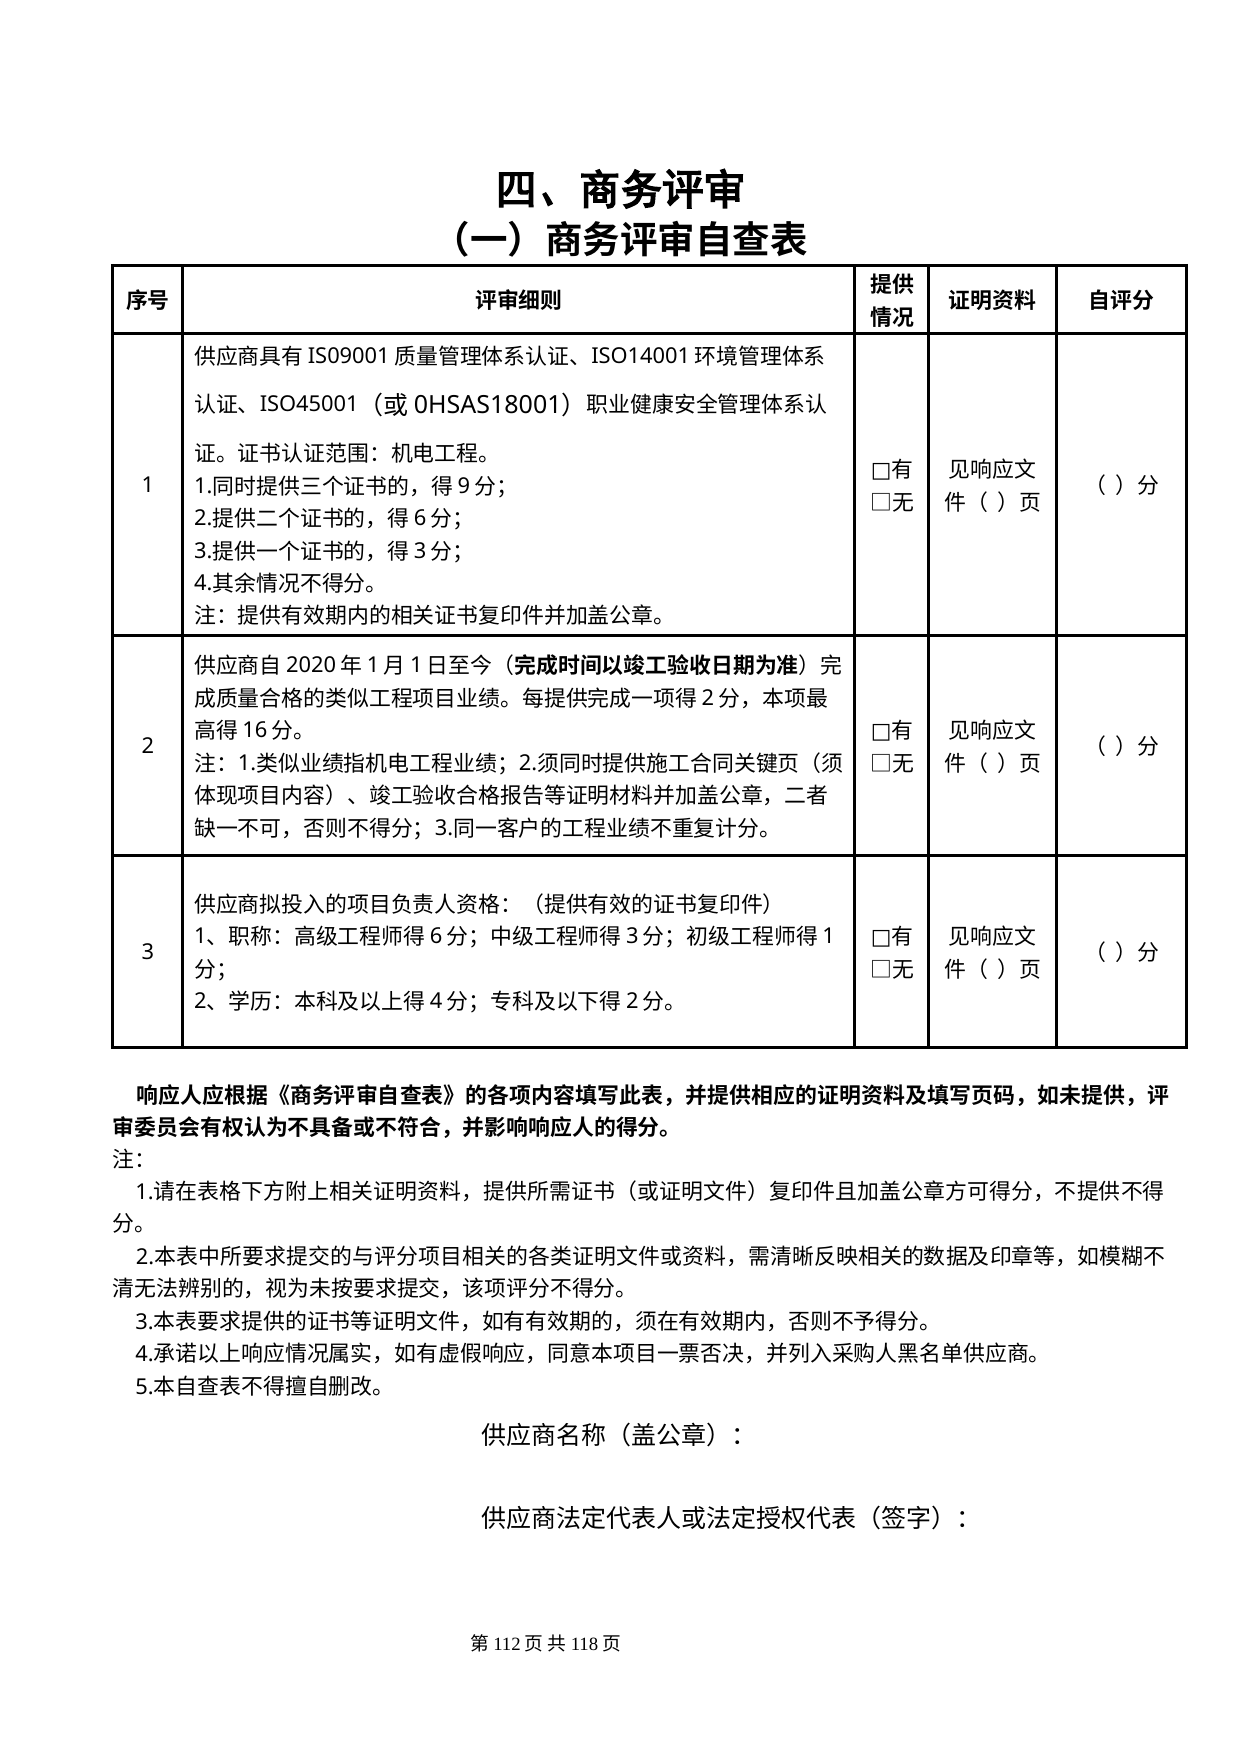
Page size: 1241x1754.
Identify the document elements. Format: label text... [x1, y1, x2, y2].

table_cell 1 [114, 335, 181, 633]
table_cell □有 □无 [856, 335, 927, 633]
table_cell 见响应文件（ ）页 [930, 857, 1055, 1046]
table_header 提供情况 [856, 267, 927, 332]
table_header 评审细则 [184, 267, 853, 332]
table_cell □有 □无 [856, 857, 927, 1046]
text 4.承诺以上响应情况属实，如有虚假响应，同意本项目一票否决，并列入采购人黑名单供应商。 [112, 1336, 1169, 1368]
table_header 序号 [114, 267, 181, 332]
text 5.本自查表不得擅自删改。 [112, 1368, 1169, 1401]
table_header 证明资料 [930, 267, 1055, 332]
table_cell 见响应文件（ ）页 [930, 637, 1055, 854]
table_cell 供应商具有IS09001质量管理体系认证、ISO14001环境管理体系认证、ISO45001（或0HSAS18001）职业健康安全管理体系认证。证书认证范围：机电工程。 1.同时提供三个证书的，得9分； 2.提供二个证书的，得6分； 3.提供一个证书的，得3分； 4.其余情况不得分。 注：提供有效期内的相关证书复印件并加盖公章。 [184, 335, 853, 633]
text 2.本表中所要求提交的与评分项目相关的各类证明文件或资料，需清晰反映相关的数据及印章等，如模糊不清无法辨别的，视为未按要求提交，该项评分不得分。 [112, 1238, 1169, 1303]
table_cell 供应商拟投入的项目负责人资格：（提供有效的证书复印件） 1、职称：高级工程师得6分；中级工程师得3分；初级工程师得1分； 2、学历：本科及以上得4分；专科及以下得2分。 [184, 857, 853, 1046]
text 供应商名称（盖公章）： [112, 1401, 1128, 1466]
table_cell 见响应文件（ ）页 [930, 335, 1055, 633]
text 供应商法定代表人或法定授权代表（签字）： [112, 1484, 1128, 1549]
text 注： [112, 1142, 1169, 1173]
text 响应人应根据《商务评审自查表》的各项内容填写此表，并提供相应的证明资料及填写页码，如未提供，评审委员会有权认为不具备或不符合，并影响响应人的得分。 [113, 1078, 1169, 1142]
table_cell □有 □无 [856, 637, 927, 854]
table_cell 3 [114, 857, 181, 1046]
text 3.本表要求提供的证书等证明文件，如有有效期的，须在有效期内，否则不予得分。 [112, 1303, 1169, 1336]
text 1.请在表格下方附上相关证明资料，提供所需证书（或证明文件）复印件且加盖公章方可得分，不提供不得分。 [112, 1173, 1169, 1238]
table_cell （ ）分 [1058, 637, 1185, 854]
table_header 自评分 [1058, 267, 1185, 332]
table_cell 2 [114, 637, 181, 854]
table_cell （ ）分 [1058, 335, 1185, 633]
table_cell 供应商自2020年1月1日至今（完成时间以竣工验收日期为准）完成质量合格的类似工程项目业绩。每提供完成一项得2分，本项最高得16分。 注：1.类似业绩指机电工程业绩；2.须同时提供施工合同关键页（须体现项目内容）、竣工验收合格报告等证明材料并加盖公章，二者缺一不可，否则不得分；3.同一客户的工程业绩不重复计分。 [184, 637, 853, 854]
text （一）商务评审自查表 [112, 209, 1128, 264]
table_cell （ ）分 [1058, 857, 1185, 1046]
text 四、商务评审 [112, 162, 1128, 209]
